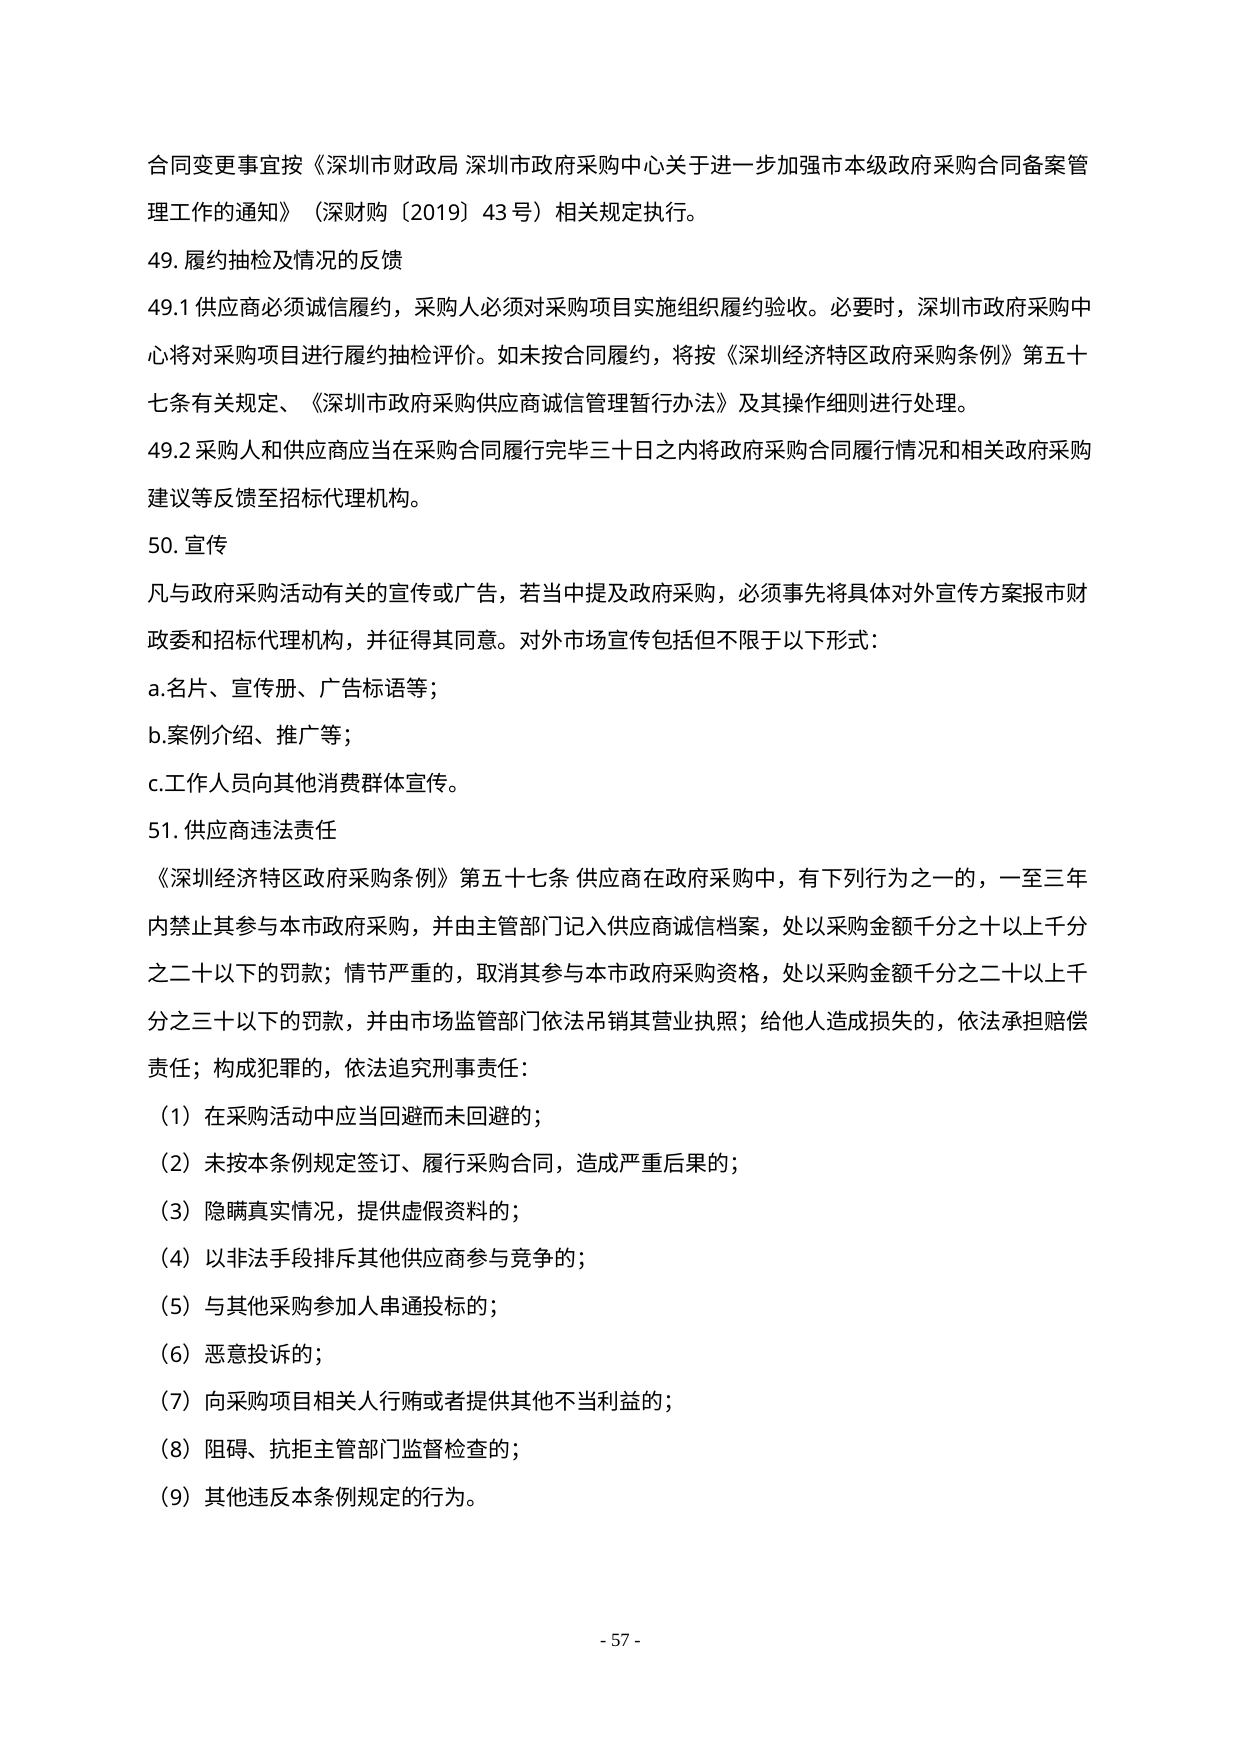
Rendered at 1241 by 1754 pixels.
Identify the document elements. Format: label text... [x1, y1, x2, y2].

text （4）以非法手段排斥其他供应商参与竞争的； [148, 1241, 1092, 1273]
text （2）未按本条例规定签订、履行采购合同，造成严重后果的； [148, 1146, 1092, 1178]
text 49.2采购人和供应商应当在采购合同履行完毕三十日之内将政府采购合同履行情况和相关政府采购建议等反馈至招标代理机构。 [148, 433, 1092, 512]
text 凡与政府采购活动有关的宣传或广告，若当中提及政府采购，必须事先将具体对外宣传方案报市财政委和招标代理机构，并征得其同意。对外市场宣传包括但不限于以下形式： [148, 576, 1092, 655]
text （8）阻碍、抗拒主管部门监督检查的； [148, 1432, 1092, 1464]
text 49.1供应商必须诚信履约，采购人必须对采购项目实施组织履约验收。必要时，深圳市政府采购中心将对采购项目进行履约抽检评价。如未按合同履约，将按《深圳经济特区政府采购条例》第五十七条有关规定、《深圳市政府采购供应商诚信管理暂行办法》及其操作细则进行处理。 [148, 290, 1092, 417]
text c.工作人员向其他消费群体宣传。 [148, 766, 1092, 798]
text （7）向采购项目相关人行贿或者提供其他不当利益的； [148, 1384, 1092, 1416]
text （6）恶意投诉的； [148, 1337, 1092, 1368]
text （5）与其他采购参加人串通投标的； [148, 1289, 1092, 1321]
text （1）在采购活动中应当回避而未回避的； [148, 1099, 1092, 1130]
text （3）隐瞒真实情况，提供虚假资料的； [148, 1194, 1092, 1226]
text 51. 供应商违法责任 [148, 813, 1092, 845]
text （9）其他违反本条例规定的行为。 [148, 1479, 1092, 1511]
text a.名片、宣传册、广告标语等； [148, 671, 1092, 702]
text 《深圳经济特区政府采购条例》第五十七条 供应商在政府采购中，有下列行为之一的，一至三年内禁止其参与本市政府采购，并由主管部门记入供应商诚信档案，处以采购金额千分之十以上千分之二十以下的罚款；情节严重的，取消其参与本市政府采购资格，处以采购金额千分之二十以上千分之三十以下的罚款，并由市场监管部门依法吊销其营业执照；给他人造成损失的，依法承担赔偿责任；构成犯罪的，依法追究刑事责任： [148, 861, 1092, 1083]
text 49. 履约抽检及情况的反馈 [148, 243, 1092, 274]
text b.案例介绍、推广等； [148, 718, 1092, 750]
text 50. 宣传 [148, 528, 1092, 560]
text 合同变更事宜按《深圳市财政局 深圳市政府采购中心关于进一步加强市本级政府采购合同备案管理工作的通知》（深财购〔2019〕43号）相关规定执行。 [148, 148, 1092, 227]
